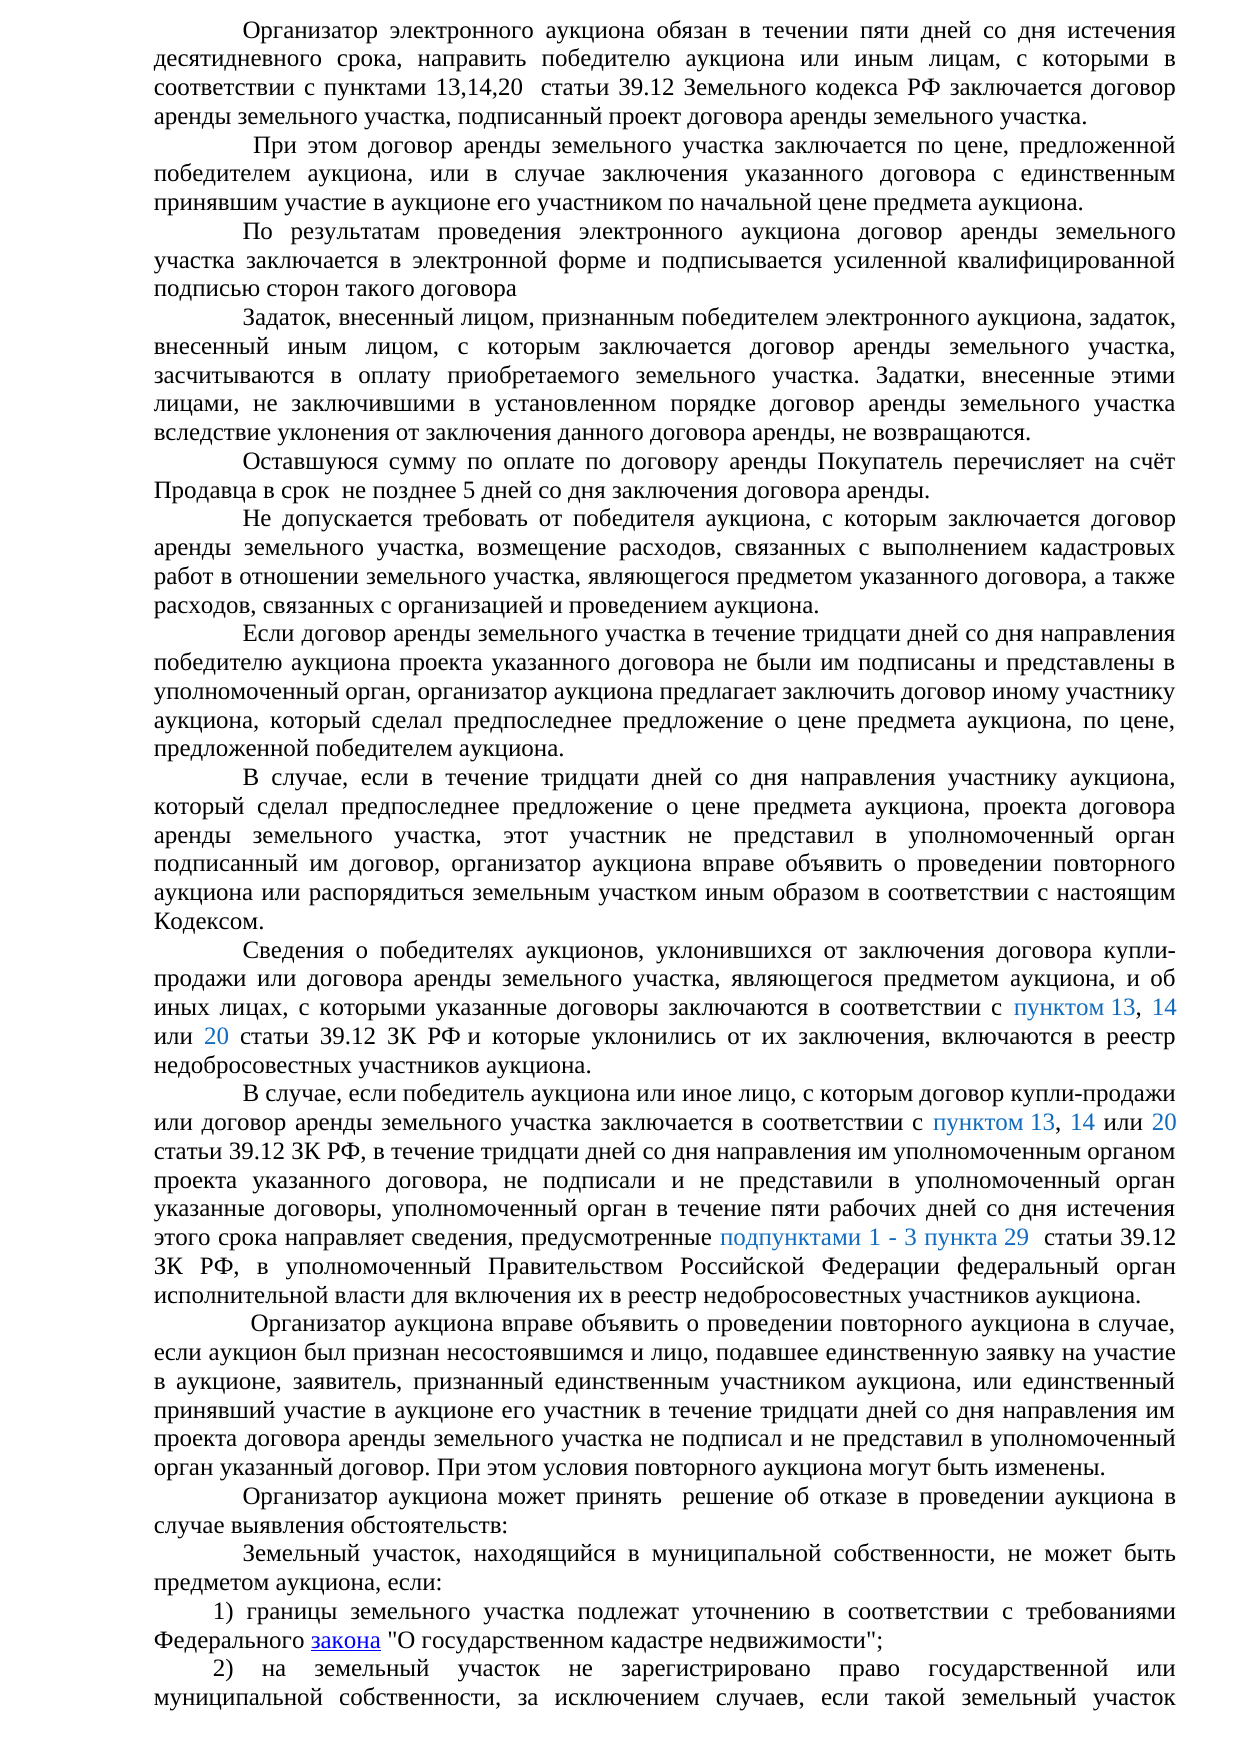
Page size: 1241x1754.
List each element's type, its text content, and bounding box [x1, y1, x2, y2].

text Если договор аренды земельного участка в течение тридцати дней со дня направления победителю аукциона проекта указанного договора не были им подписаны и представлены в уполномоченный орган, организатор аукциона предлагает заключить договор иному участнику аукциона, который сделал предпоследнее предложение о цене предмета аукциона, по цене, предложенной победителем аукциона. [153, 618, 1177, 762]
text По результатам проведения электронного аукциона договор аренды земельного участка заключается в электронной форме и подписывается усиленной квалифицированной подписью сторон такого договора [153, 216, 1177, 302]
text Организатор электронного аукциона обязан в течении пяти дней со дня истечения десятидневного срока, направить победителю аукциона или иным лицам, с которыми в соответствии с пунктами 13,14,20 статьи 39.12 Земельного кодекса РФ заключается договор аренды земельного участка, подписанный проект договора аренды земельного участка. [153, 15, 1177, 130]
text Задаток, внесенный лицом, признанным победителем электронного аукциона, задаток, внесенный иным лицом, с которым заключается договор аренды земельного участка, засчитываются в оплату приобретаемого земельного участка. Задатки, внесенные этими лицами, не заключившими в установленном порядке договор аренды земельного участка вследствие уклонения от заключения данного договора аренды, не возвращаются. [153, 302, 1177, 446]
text Не допускается требовать от победителя аукциона, с которым заключается договор аренды земельного участка, возмещение расходов, связанных с выполнением кадастровых работ в отношении земельного участка, являющегося предметом указанного договора, а также расходов, связанных с организацией и проведением аукциона. [153, 503, 1177, 618]
text 1) границы земельного участка подлежат уточнению в соответствии с требованиями Федерального закона "О государственном кадастре недвижимости"; [153, 1596, 1177, 1653]
text Организатор аукциона вправе объявить о проведении повторного аукциона в случае, если аукцион был признан несостоявшимся и лицо, подавшее единственную заявку на участие в аукционе, заявитель, признанный единственным участником аукциона, или единственный принявший участие в аукционе его участник в течение тридцати дней со дня направления им проекта договора аренды земельного участка не подписал и не представил в уполномоченный орган указанный договор. При этом условия повторного аукциона могут быть изменены. [153, 1308, 1177, 1481]
text В случае, если в течение тридцати дней со дня направления участнику аукциона, который сделал предпоследнее предложение о цене предмета аукциона, проекта договора аренды земельного участка, этот участник не представил в уполномоченный орган подписанный им договор, организатор аукциона вправе объявить о проведении повторного аукциона или распорядиться земельным участком иным образом в соответствии с настоящим Кодексом. [153, 762, 1177, 935]
text Оставшуюся сумму по оплате по договору аренды Покупатель перечисляет на счёт Продавца в срок не позднее 5 дней со дня заключения договора аренды. [153, 446, 1177, 503]
text Сведения о победителях аукционов, уклонившихся от заключения договора купли-продажи или договора аренды земельного участка, являющегося предметом аукциона, и об иных лицах, с которыми указанные договоры заключаются в соответствии с пунктом 13, 14 или 20 статьи 39.12 ЗК РФ и которые уклонились от их заключения, включаются в реестр недобросовестных участников аукциона. [153, 935, 1177, 1078]
text Земельный участок, находящийся в муниципальной собственности, не может быть предметом аукциона, если: [153, 1538, 1177, 1596]
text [153, 1653, 1177, 1711]
text При этом договор аренды земельного участка заключается по цене, предложенной победителем аукциона, или в случае заключения указанного договора с единственным принявшим участие в аукционе его участником по начальной цене предмета аукциона. [153, 130, 1177, 216]
text Организатор аукциона может принять решение об отказе в проведении аукциона в случае выявления обстоятельств: [153, 1481, 1177, 1538]
text В случае, если победитель аукциона или иное лицо, с которым договор купли-продажи или договор аренды земельного участка заключается в соответствии с пунктом 13, 14 или 20 статьи 39.12 ЗК РФ, в течение тридцати дней со дня направления им уполномоченным органом проекта указанного договора, не подписали и не представили в уполномоченный орган указанные договоры, уполномоченный орган в течение пяти рабочих дней со дня истечения этого срока направляет сведения, предусмотренные подпунктами 1 - 3 пункта 29 статьи 39.12 ЗК РФ, в уполномоченный Правительством Российской Федерации федеральный орган исполнительной власти для включения их в реестр недобросовестных участников аукциона. [153, 1078, 1177, 1308]
